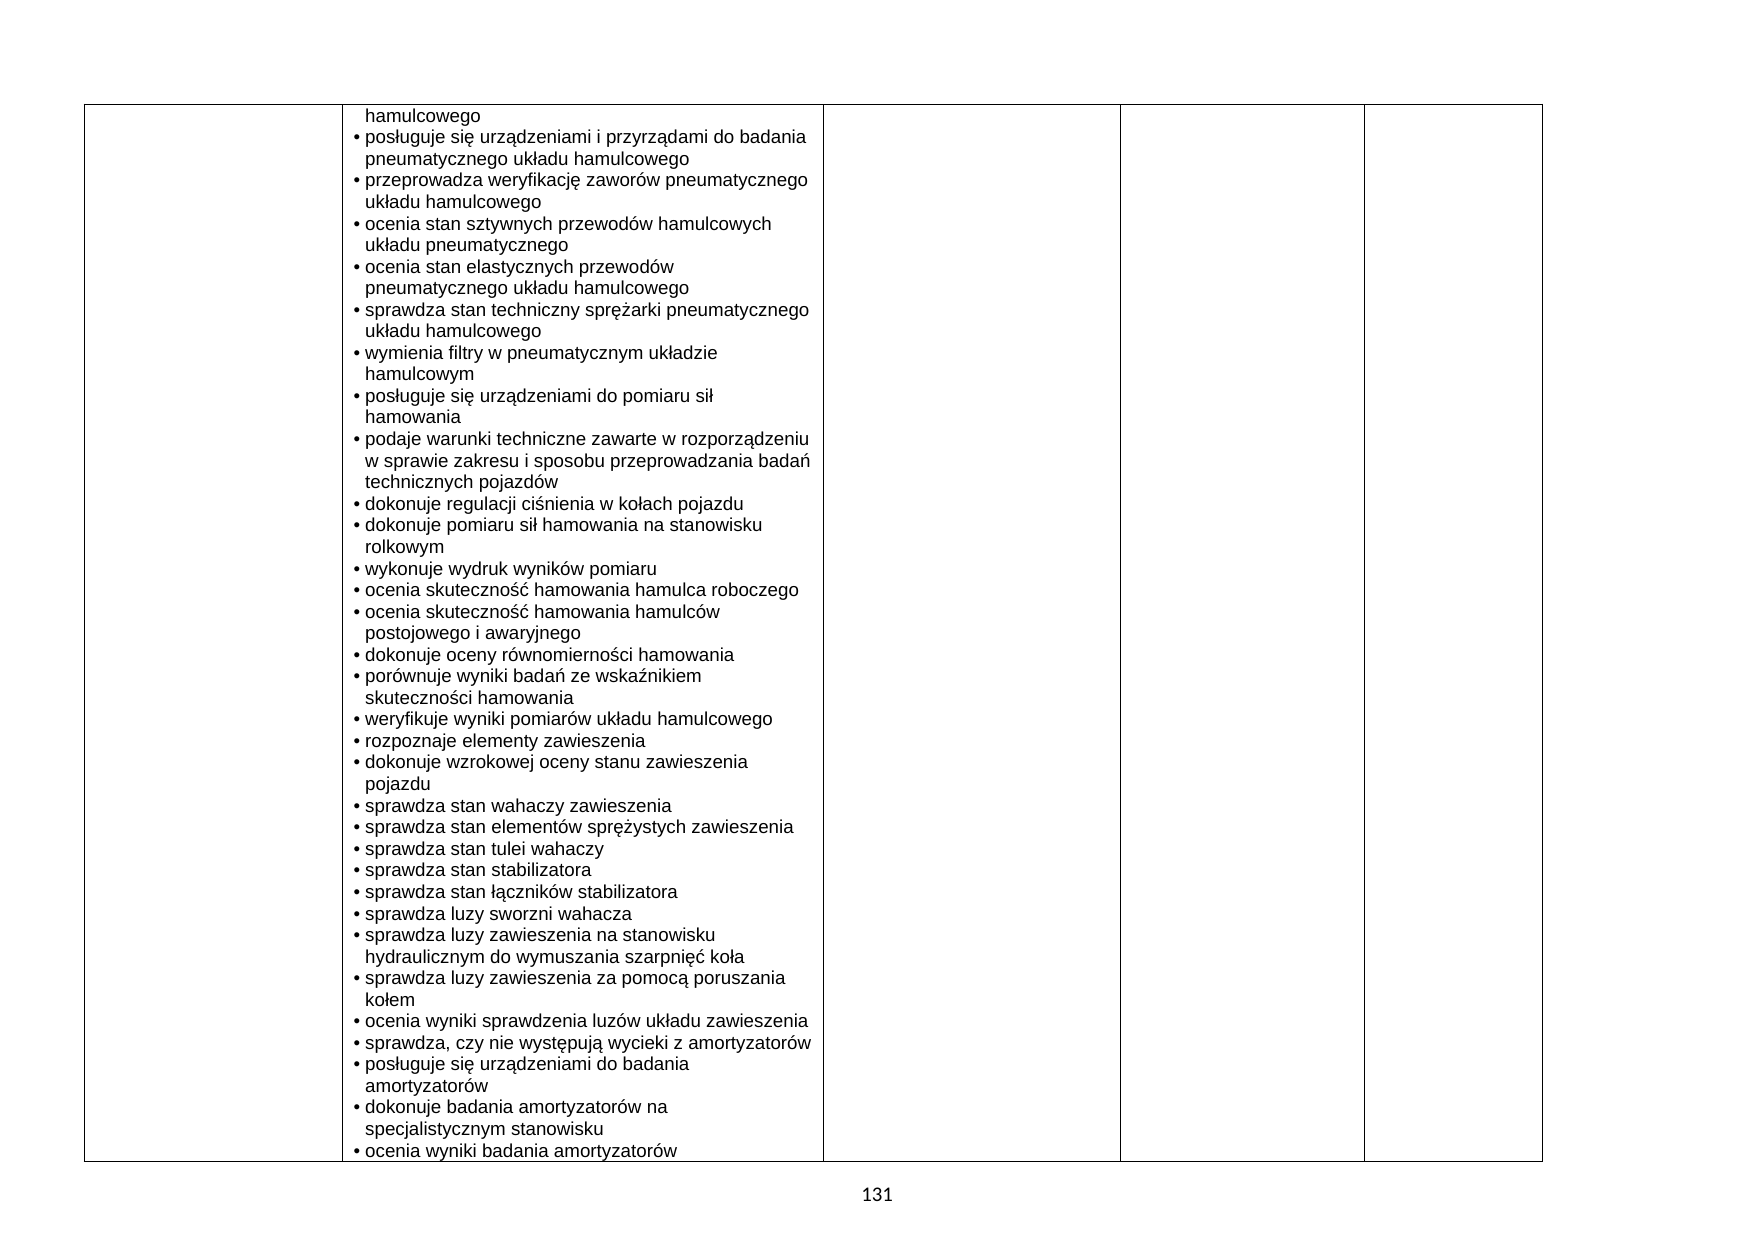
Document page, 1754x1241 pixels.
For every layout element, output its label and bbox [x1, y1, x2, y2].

table_cell [1121, 105, 1364, 1161]
table_cell [343, 105, 823, 1161]
table_cell [824, 105, 1120, 1161]
